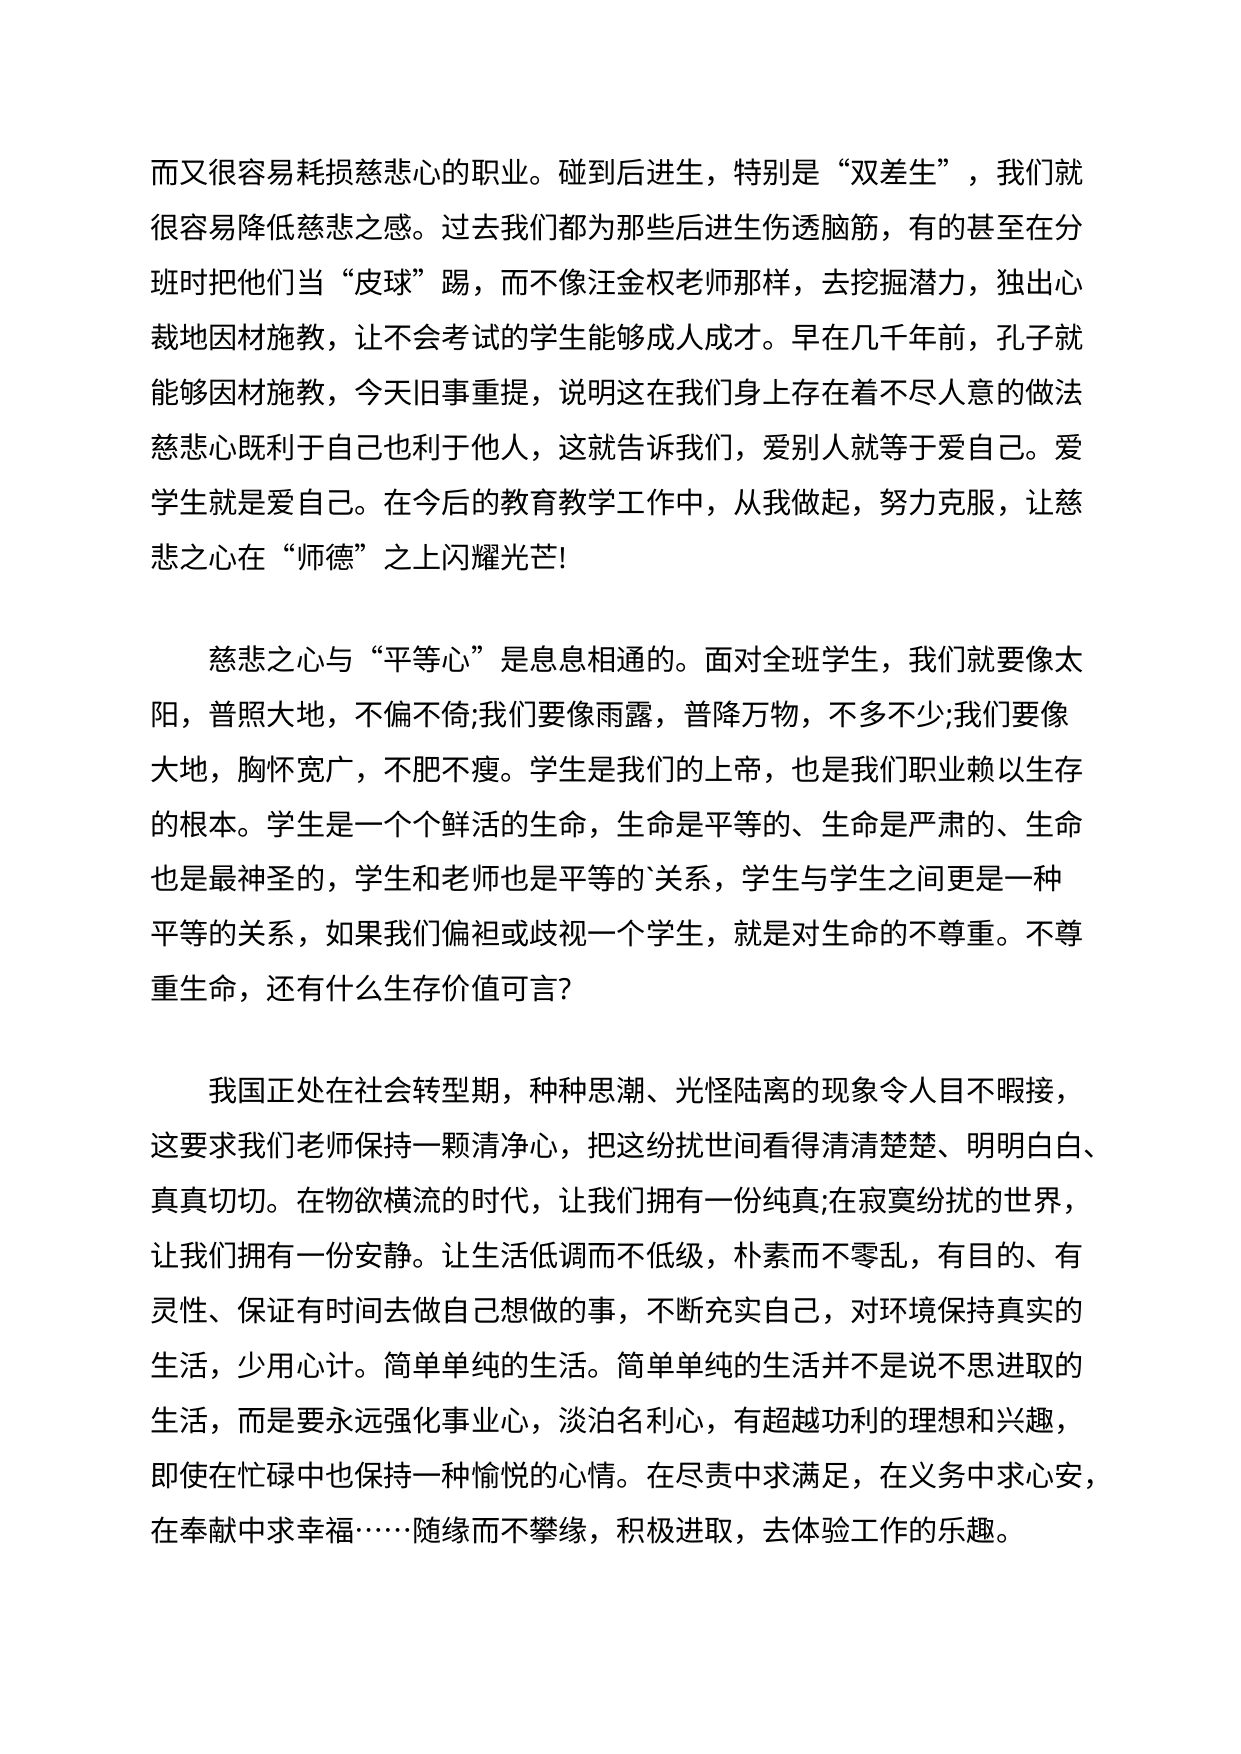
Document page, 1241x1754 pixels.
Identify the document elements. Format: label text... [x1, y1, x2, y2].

text 慈悲之心与“平等心”是息息相通的。面对全班学生，我们就要像太阳，普照大地，不偏不倚;我们要像雨露，普降万物，不多不少;我们要像大地，胸怀宽广，不肥不瘦。学生是我们的上帝，也是我们职业赖以生存的根本。学生是一个个鲜活的生命，生命是平等的、生命是严肃的、生命也是最神圣的，学生和老师也是平等的`关系，学生与学生之间更是一种平等的关系，如果我们偏袒或歧视一个学生，就是对生命的不尊重。不尊重生命，还有什么生存价值可言? [150, 636, 1090, 1008]
text 我国正处在社会转型期，种种思潮、光怪陆离的现象令人目不暇接，这要求我们老师保持一颗清净心，把这纷扰世间看得清清楚楚、明明白白、真真切切。在物欲横流的时代，让我们拥有一份纯真;在寂寞纷扰的世界，让我们拥有一份安静。让生活低调而不低级，朴素而不零乱，有目的、有灵性、保证有时间去做自己想做的事，不断充实自己，对环境保持真实的生活，少用心计。简单单纯的生活。简单单纯的生活并不是说不思进取的生活，而是要永远强化事业心，淡泊名利心，有超越功利的理想和兴趣，即使在忙碌中也保持一种愉悦的心情。在尽责中求满足，在义务中求心安，在奉献中求幸福……随缘而不攀缘，积极进取，去体验工作的乐趣。 [150, 1068, 1090, 1549]
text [150, 150, 1090, 577]
